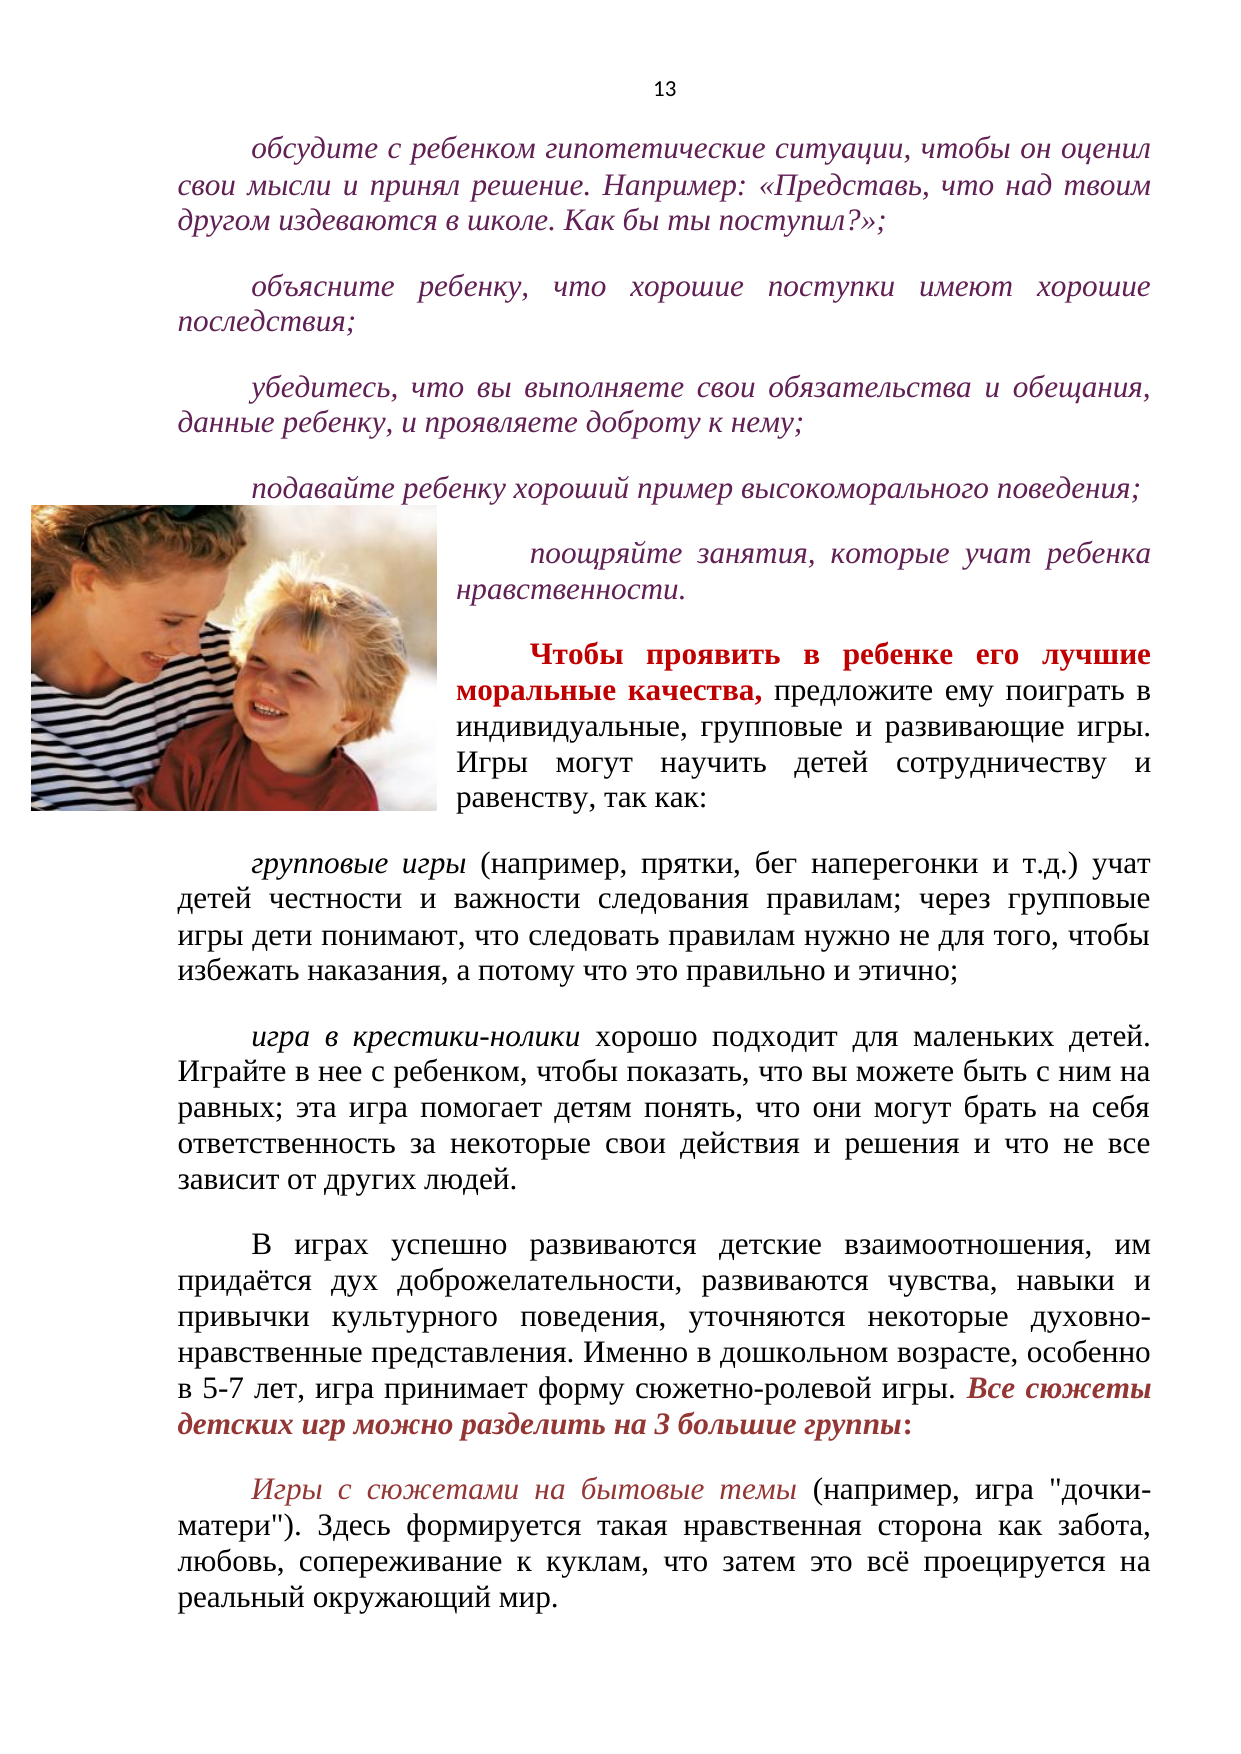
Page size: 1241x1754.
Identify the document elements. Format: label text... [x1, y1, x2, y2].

text убедитесь, что вы выполняете свои обязательства и обещания, данные ребенку, и проявляете доброту к нему; [177, 368, 1152, 440]
text объясните ребенку, что хорошие поступки имеют хорошие последствия; [177, 267, 1152, 339]
text групповые игры (например, прятки, бег наперегонки и т.д.) учат детей честности и важности следования правилам; через групповые игры дети понимают, что следовать правилам нужно не для того, чтобы избежать наказания, а потому что это правильно и этично; [177, 844, 1152, 988]
text Чтобы проявить в ребенке его лучшие моральные качества, предложите ему поиграть в индивидуальные, групповые и развивающие игры. Игры могут научить детей сотрудничеству и равенству, так как: [177, 635, 1152, 815]
picture [31, 505, 437, 811]
text поощряйте занятия, которые учат ребенка нравственности. [437, 534, 1152, 606]
text игра в крестики-нолики хорошо подходит для маленьких детей. Играйте в нее с ребенком, чтобы показать, что вы можете быть с ним на равных; эта игра помогает детям понять, что они могут брать на себя ответственность за некоторые свои действия и решения и что не все зависит от других людей. [177, 1017, 1152, 1196]
text подавайте ребенку хороший пример высокоморального поведения; [177, 469, 1152, 505]
text В играх успешно развиваются детские взаимоотношения, им придаётся дух доброжелательности, развиваются чувства, навыки и привычки культурного поведения, уточняются некоторые духовно- нравственные представления. Именно в дошкольном возрасте, особенно в 5-7 лет, игра принимает форму сюжетно-ролевой игры. Все сюжеты детских игр можно разделить на 3 большие группы: [177, 1226, 1152, 1441]
text обсудите с ребенком гипотетические ситуации, чтобы он оценил свои мысли и принял решение. Например: «Представь, что над твоим другом издеваются в школе. Как бы ты поступил?»; [177, 130, 1152, 238]
text Игры с сюжетами на бытовые темы (например, игра "дочки-матери"). Здесь формируется такая нравственная сторона как забота, любовь, сопереживание к куклам, что затем это всё проецируется на реальный окружающий мир. [177, 1470, 1152, 1614]
